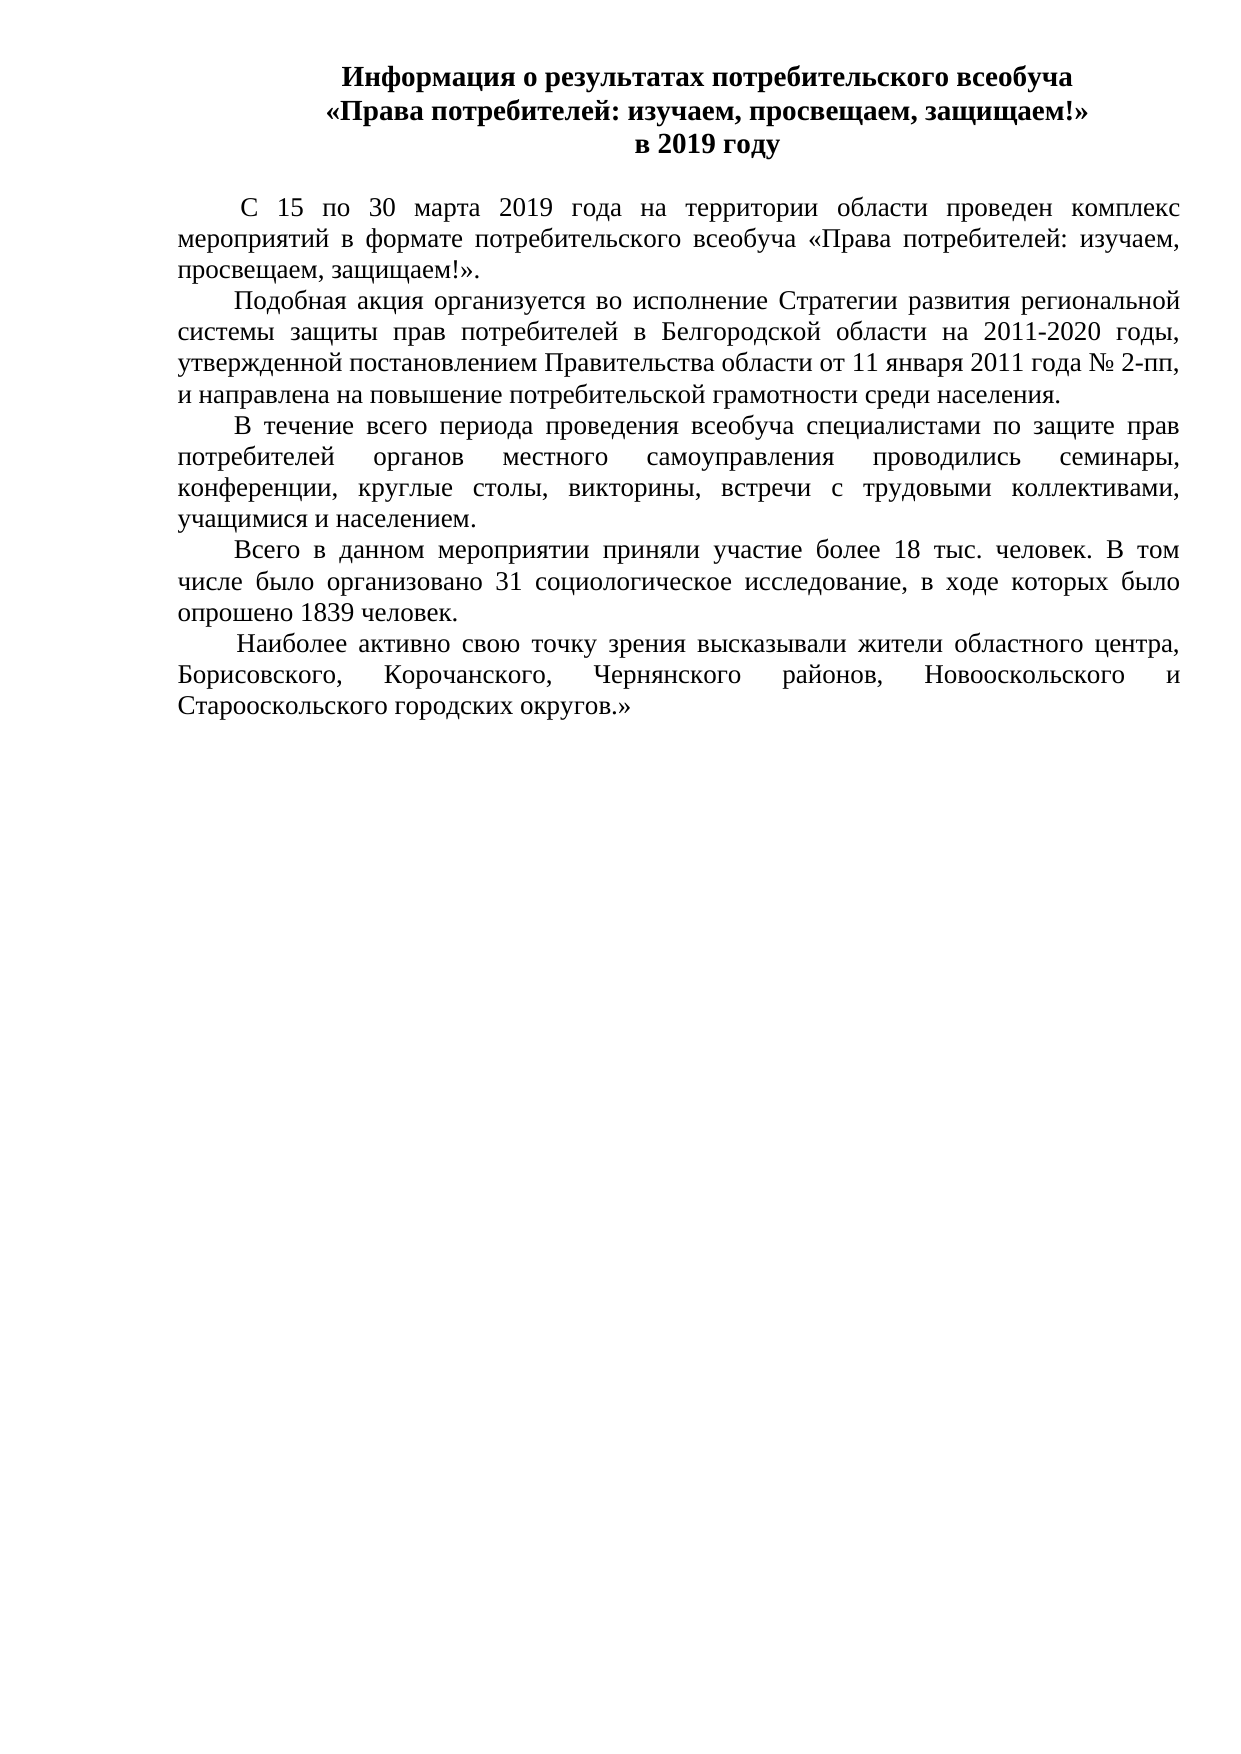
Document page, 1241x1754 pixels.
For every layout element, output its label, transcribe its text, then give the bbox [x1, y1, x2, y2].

text «Права потребителей: изучаем, просвещаем, защищаем!» [177, 93, 1181, 126]
text Всего в данном мероприятии приняли участие более 18 тыс. человек. В том числе было организовано 31 социологическое исследование, в ходе которых было опрошено 1839 человек. [177, 533, 1181, 627]
text В течение всего периода проведения всеобуча специалистами по защите прав потребителей органов местного самоуправления проводились семинары, конференции, круглые столы, викторины, встречи с трудовыми коллективами, учащимися и населением. [177, 409, 1181, 533]
text в 2019 году [177, 126, 1181, 160]
text Информация о результатах потребительского всеобуча [177, 59, 1181, 93]
text Наиболее активно свою точку зрения высказывали жители областного центра, Борисовского, Корочанского, Чернянского районов, Новооскольского и Старооскольского городских округов.» [177, 627, 1181, 720]
text Подобная акция организуется во исполнение Стратегии развития региональной системы защиты прав потребителей в Белгородской области на 2011-2020 годы, утвержденной постановлением Правительства области от 11 января 2011 года № 2-пп, и направлена на повышение потребительской грамотности среди населения. [177, 284, 1181, 409]
text С 15 по 30 марта 2019 года на территории области проведен комплекс мероприятий в формате потребительского всеобуча «Права потребителей: изучаем, просвещаем, защищаем!». [177, 191, 1181, 284]
